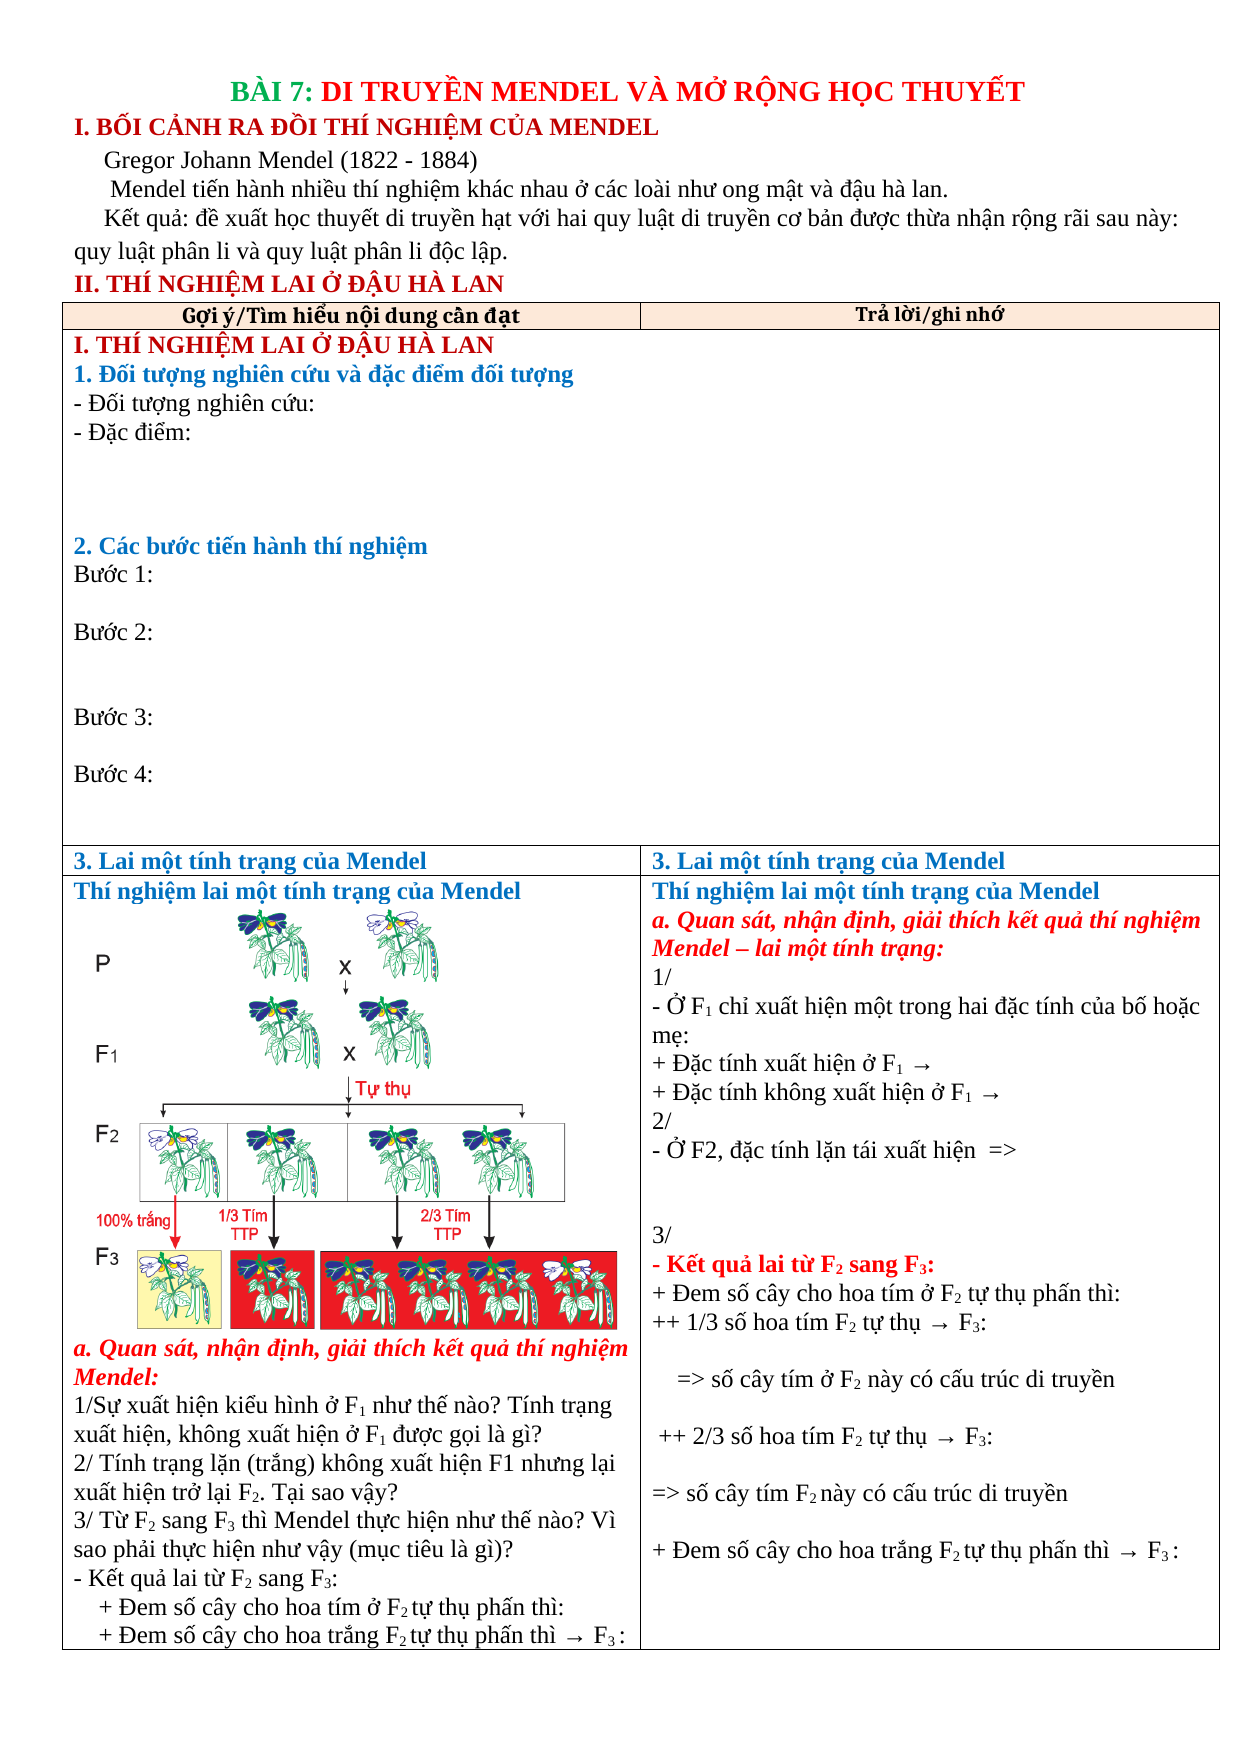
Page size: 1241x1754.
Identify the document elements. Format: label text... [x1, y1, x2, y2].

table_cell 3. Lai một tính trạng của Mendel [641, 846, 1219, 875]
text Mendel tiến hành nhiều thí nghiệm khác nhau ở các loài như ong mật và đậu hà lan. [74, 174, 1181, 203]
table_cell Thí nghiệm lai một tính trạng của Mendel a. Quan sát, nhận định, giải thích kết quả thí nghiệm Mendel: 1/Sự xuất hiện kiểu hình ở F1 như thế nào? Tính trạng xuất hiện, không xuất hiện ở F1 được gọi là gì? 2/ Tính trạng lặn (trắng) không xuất hiện F1 nhưng lại xuất hiện trở lại F2. Tại sao vậy? 3/ Từ F2 sang F3 thì Mendel thực hiện như thế nào? Vì sao phải thực hiện như vậy (mục tiêu là gì)? - Kết quả lai từ F2 sang F3: + Đem số cây cho hoa tím ở F2 tự thụ phấn thì: + Đem số cây cho hoa trắng F2 tự thụ phấn thì → F3 : [63, 876, 640, 1649]
table_header Trả lời/ghi nhớ [641, 303, 1219, 329]
picture [80, 904, 623, 1334]
text I. BỐI CẢNH RA ĐỒI THÍ NGHIỆM CỦA MENDEL [74, 112, 1181, 141]
table_cell Thí nghiệm lai một tính trạng của Mendel a. Quan sát, nhận định, giải thích kết quả thí nghiệm Mendel – lai một tính trạng: 1/ - Ở F1 chỉ xuất hiện một trong hai đặc tính của bố hoặc mẹ: + Đặc tính xuất hiện ở F1 → + Đặc tính không xuất hiện ở F1 → 2/ - Ở F2, đặc tính lặn tái xuất hiện => 3/ - Kết quả lai từ F2 sang F3: + Đem số cây cho hoa tím ở F2 tự thụ phấn thì: ++ 1/3 số hoa tím F2 tự thụ → F3: => số cây tím ở F2 này có cấu trúc di truyền ++ 2/3 số hoa tím F2 tự thụ → F3: => số cây tím F2 này có cấu trúc di truyền + Đem số cây cho hoa trắng F2 tự thụ phấn thì → F3 : [641, 876, 1219, 1649]
text BÀI 7: DI TRUYỀN MENDEL VÀ MỞ RỘNG HỌC THUYẾT [74, 74, 1181, 107]
text II. THÍ NGHIỆM LAI Ở ĐẬU HÀ LAN [74, 269, 1181, 298]
table_cell 3. Lai một tính trạng của Mendel [63, 846, 640, 875]
table_cell I. THÍ NGHIỆM LAI Ở ĐẬU HÀ LAN 1. Đối tượng nghiên cứu và đặc điểm đối tượng - Đối tượng nghiên cứu: - Đặc điểm: 2. Các bước tiến hành thí nghiệm Bước 1: Bước 2: Bước 3: Bước 4: [63, 330, 1219, 845]
text Kết quả: đề xuất học thuyết di truyền hạt với hai quy luật di truyền cơ bản được thừa nhận rộng rãi sau này: quy luật phân li và quy luật phân li độc lập. [74, 203, 1181, 265]
text Gregor Johann Mendel (1822 - 1884) [74, 145, 1181, 174]
table_header Gợi ý/Tìm hiểu nội dung cần đạt [63, 303, 640, 329]
